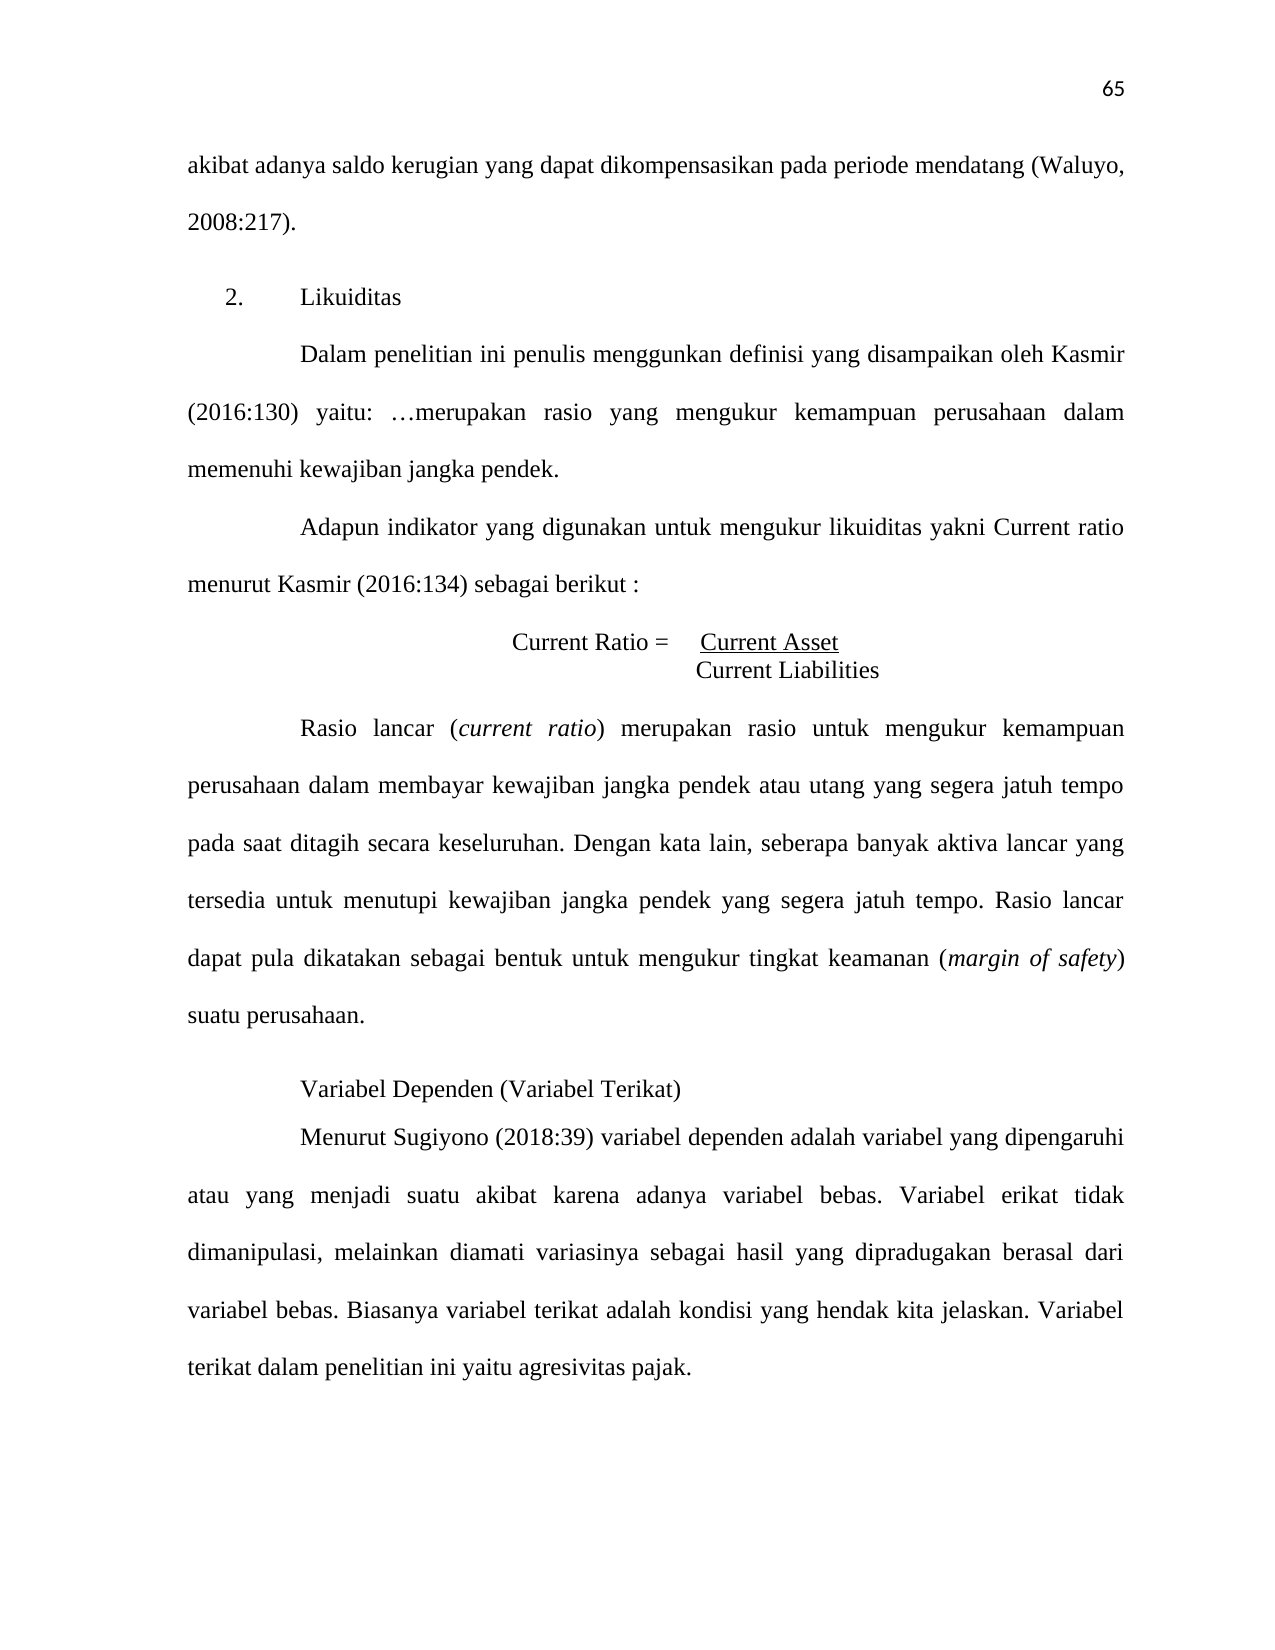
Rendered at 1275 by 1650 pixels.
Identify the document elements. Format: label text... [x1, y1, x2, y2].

list Likuiditas [225, 282, 1125, 310]
text Menurut Sugiyono (2018:39) variabel dependen adalah variabel yang dipengaruhi atau yang menjadi suatu akibat karena adanya variabel bebas. Variabel erikat tidak dimanipulasi, melainkan diamati variasinya sebagai hasil yang dipradugakan berasal dari variabel bebas. Biasanya variabel terikat adalah kondisi yang hendak kita jelaskan. Variabel terikat dalam penelitian ini yaitu agresivitas pajak. [187, 1122, 1125, 1381]
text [187, 150, 1125, 236]
list Dalam penelitian ini penulis menggunkan definisi yang disampaikan oleh Kasmir (2016:130) yaitu: …merupakan rasio yang mengukur kemampuan perusahaan dalam memenuhi kewajiban jangka pendek. [187, 339, 1125, 483]
text Variabel Dependen (Variabel Terikat) [187, 1074, 1125, 1103]
list Adapun indikator yang digunakan untuk mengukur likuiditas yakni Current ratio menurut Kasmir (2016:134) sebagai berikut : [187, 512, 1125, 598]
list Current Ratio = Current Asset [225, 627, 1125, 655]
list Rasio lancar (current ratio) merupakan rasio untuk mengukur kemampuan perusahaan dalam membayar kewajiban jangka pendek atau utang yang segera jatuh tempo pada saat ditagih secara keseluruhan. Dengan kata lain, seberapa banyak aktiva lancar yang tersedia untuk menutupi kewajiban jangka pendek yang segera jatuh tempo. Rasio lancar dapat pula dikatakan sebagai bentuk untuk mengukur tingkat keamanan (margin of safety) suatu perusahaan. [187, 713, 1125, 1029]
list Current Liabilities [375, 655, 1125, 684]
